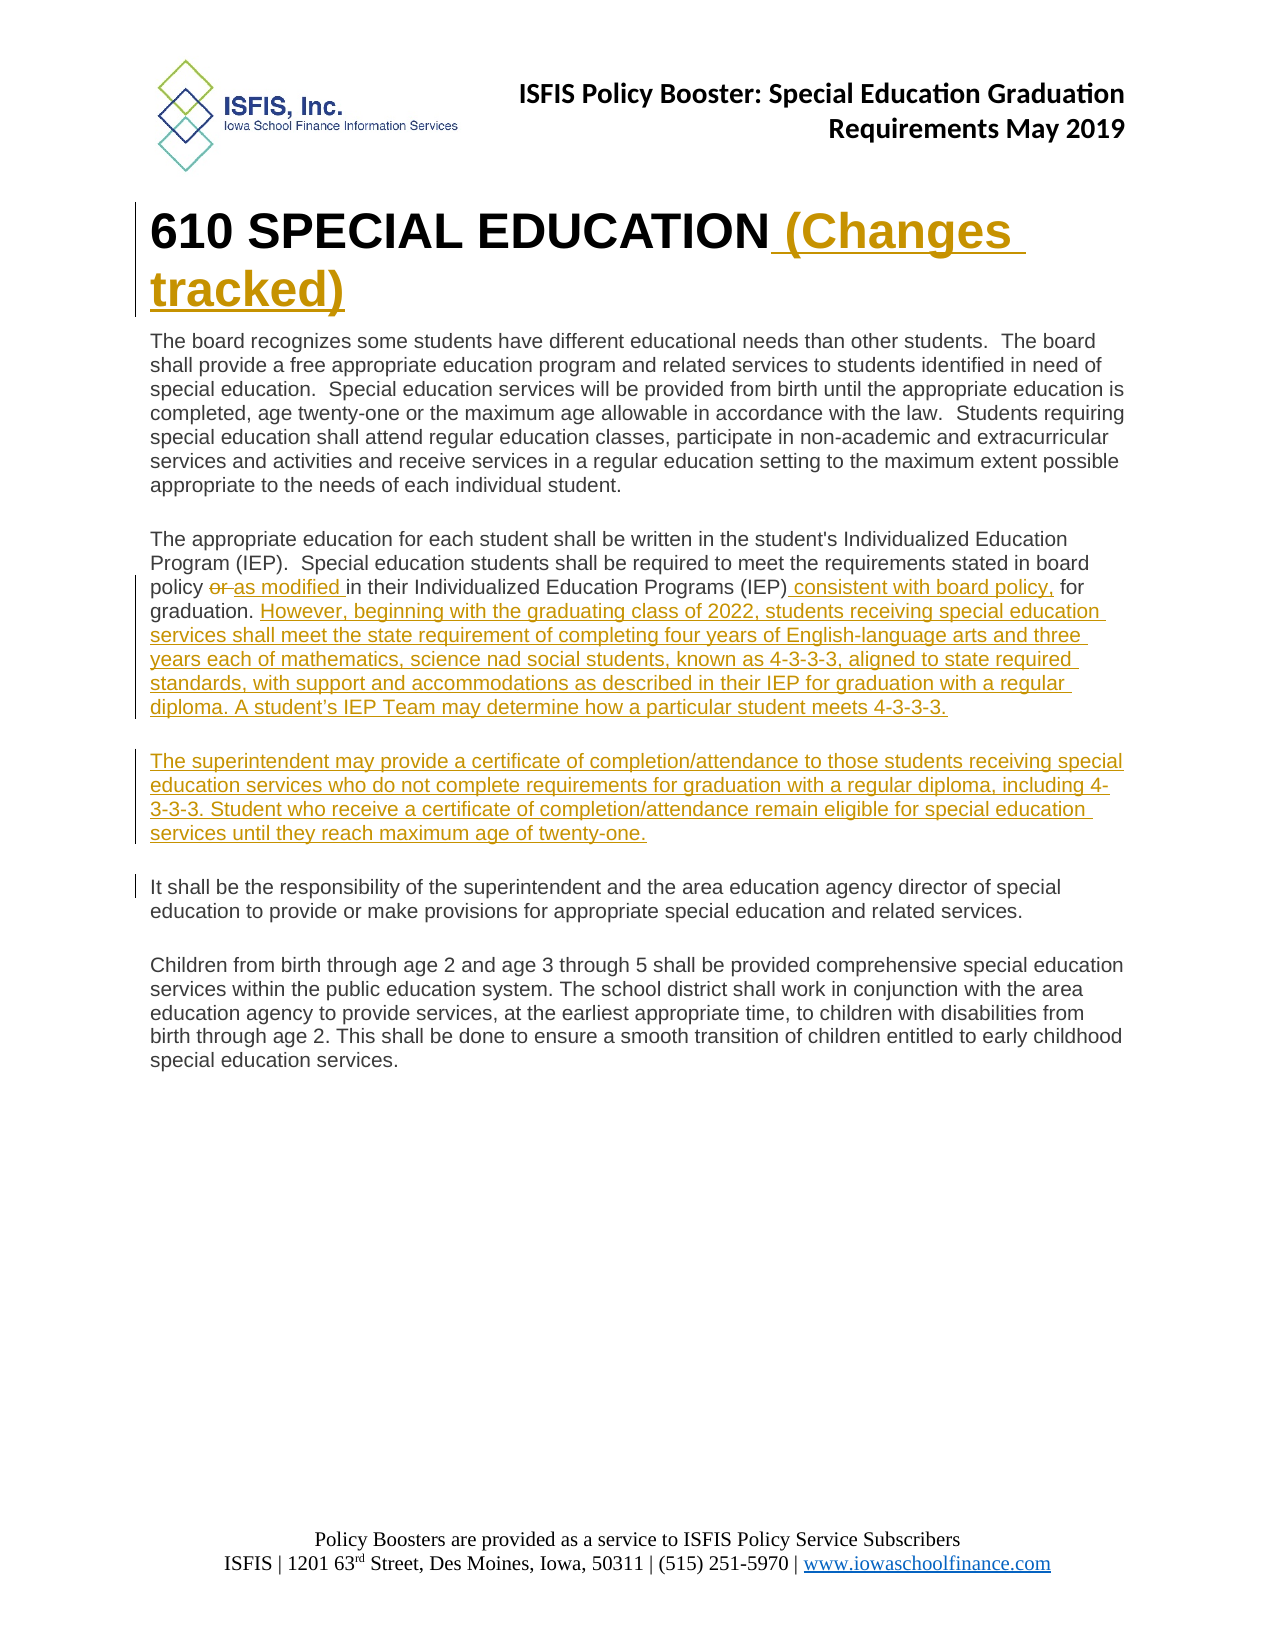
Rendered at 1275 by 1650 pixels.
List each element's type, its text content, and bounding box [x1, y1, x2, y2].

picture [134, 38, 482, 190]
text It shall be the responsibility of the superintendent and the area education agency director of special education to provide or make provisions for appropriate special education and related services. [150, 874, 1125, 922]
text The board recognizes some students have different educational needs than other students. The board shall provide a free appropriate education program and related services to students identified in need of special education. Special education services will be provided from birth until the appropriate education is completed, age twenty-one or the maximum age allowable in accordance with the law. Students requiring special education shall attend regular education classes, participate in non-academic and extracurricular services and activities and receive services in a regular education setting to the maximum extent possible appropriate to the needs of each individual student. [150, 329, 1125, 497]
text 610 SPECIAL EDUCATION [150, 202, 1125, 317]
text Children from birth through age 2 and age 3 through 5 shall be provided comprehensive special education services within the public education system. The school district shall work in conjunction with the area education agency to provide services, at the earliest appropriate time, to children with disabilities from birth through age 2. This shall be done to ensure a smooth transition of children entitled to early childhood special education services. [150, 952, 1125, 1072]
text The appropriate education for each student shall be written in the student's Individualized Education Program (IEP). Special education students shall be required to meet the requirements stated in board policy in their Individualized Education Programs (IEP) for graduation. [150, 527, 1125, 719]
